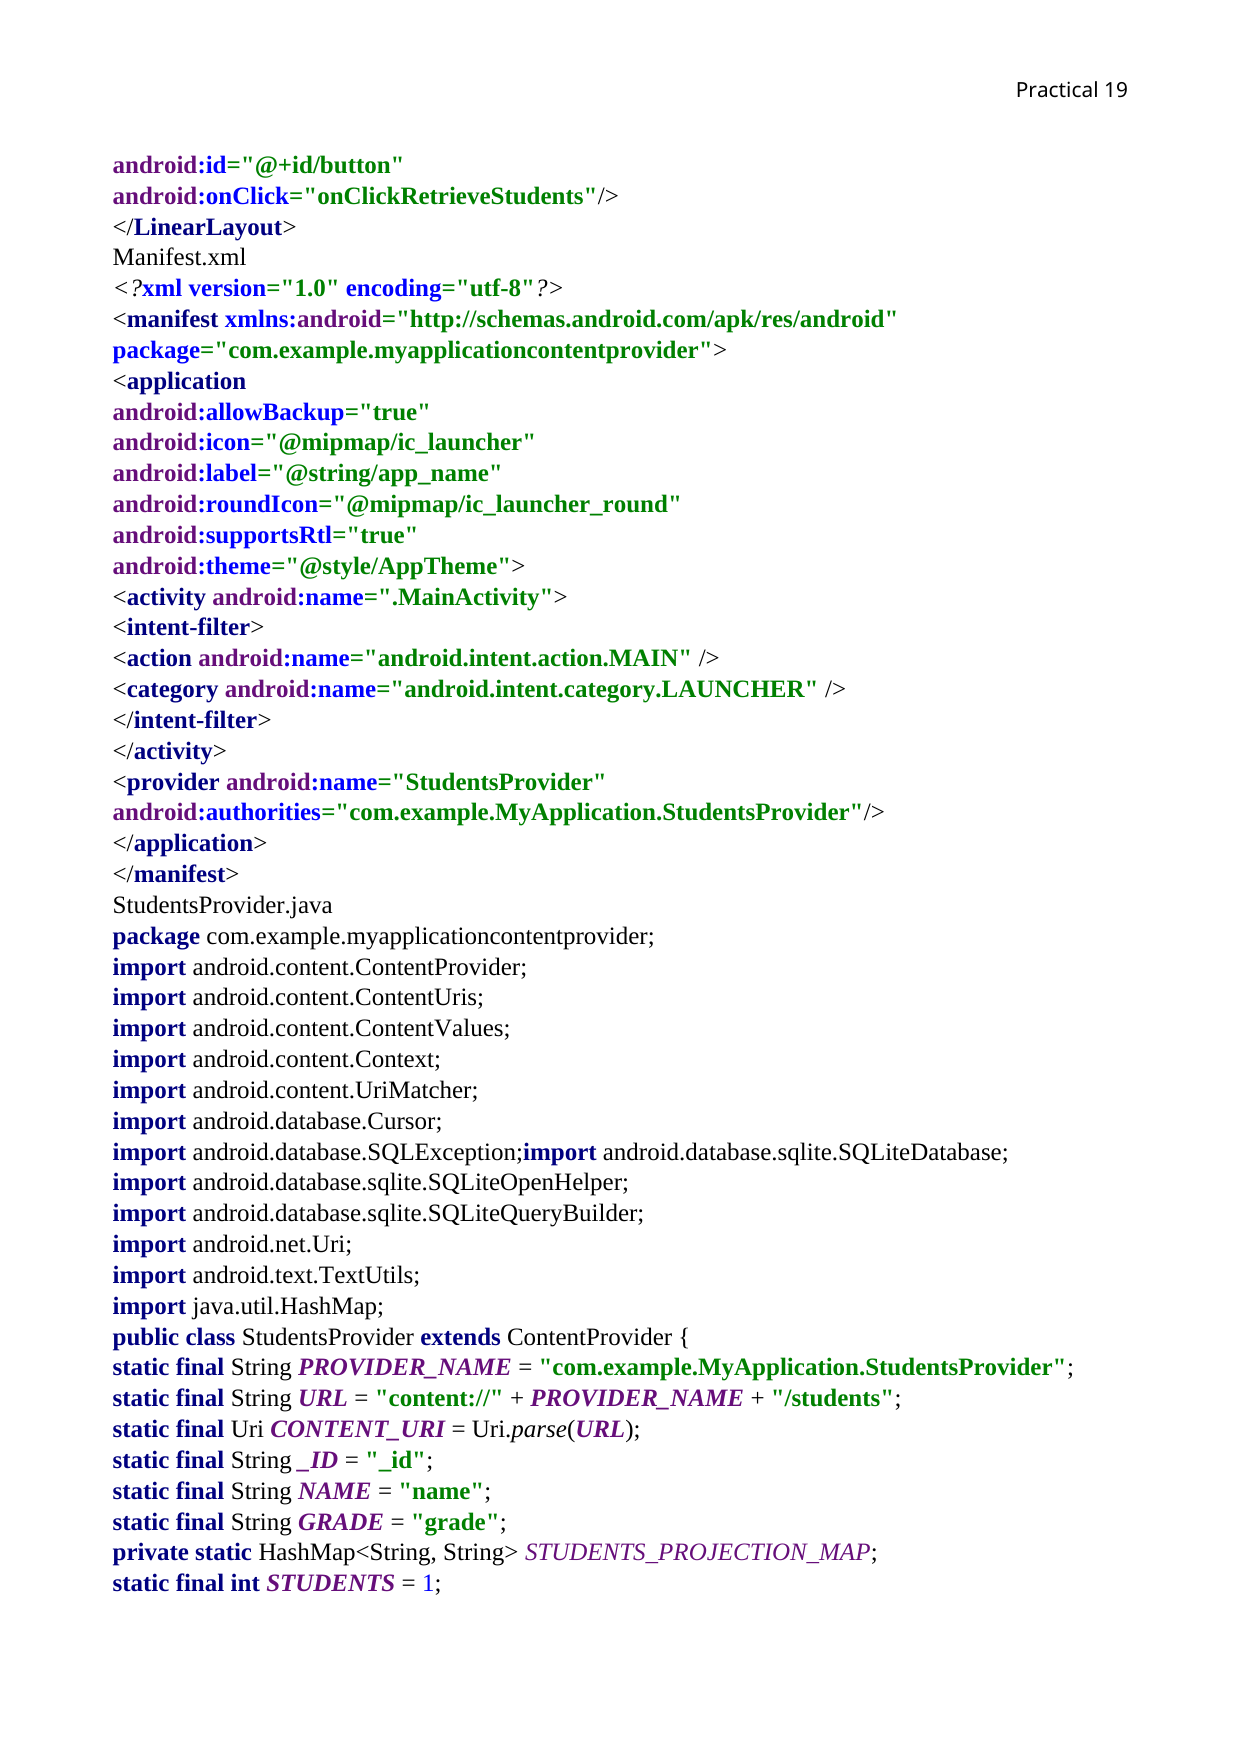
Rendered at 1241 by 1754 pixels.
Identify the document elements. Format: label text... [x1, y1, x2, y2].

text </LinearLayout> [112, 212, 1128, 240]
text android:theme="@style/AppTheme"> [112, 551, 1128, 579]
text android:id="@+id/button" [112, 150, 1128, 179]
text static final String _ID = "_id"; [112, 1445, 1128, 1474]
text static final String URL = "content://" + PROVIDER_NAME + "/students"; [112, 1383, 1128, 1412]
text import android.content.ContentUris; [112, 982, 1128, 1011]
text Manifest.xml [112, 242, 1128, 271]
text static final String NAME = "name"; [112, 1476, 1128, 1504]
text android:onClick="onClickRetrieveStudents"/> [112, 181, 1128, 209]
text <category android:name="android.intent.category.LAUNCHER" /> [112, 674, 1128, 703]
text <?xml version="1.0" encoding="utf-8"?> [112, 273, 1128, 302]
text <intent-filter> [112, 612, 1128, 641]
text static final int STUDENTS = 1; [112, 1568, 1128, 1597]
text import java.util.HashMap; [112, 1291, 1128, 1319]
text StudentsProvider.java [112, 890, 1128, 919]
text <application [112, 366, 1128, 394]
text static final String PROVIDER_NAME = "com.example.MyApplication.StudentsProvider"; [112, 1352, 1128, 1381]
text import android.content.ContentProvider; [112, 952, 1128, 980]
text static final String GRADE = "grade"; [112, 1507, 1128, 1535]
text android:allowBackup="true" [112, 397, 1128, 425]
text android:supportsRtl="true" [112, 520, 1128, 549]
text import android.database.sqlite.SQLiteQueryBuilder; [112, 1198, 1128, 1227]
text public class StudentsProvider extends ContentProvider { [112, 1322, 1128, 1350]
text import android.content.ContentValues; [112, 1013, 1128, 1042]
text import android.database.Cursor; [112, 1106, 1128, 1134]
text android:label="@string/app_name" [112, 458, 1128, 487]
text android:authorities="com.example.MyApplication.StudentsProvider"/> [112, 797, 1128, 826]
text import android.text.TextUtils; [112, 1260, 1128, 1289]
text <provider android:name="StudentsProvider" [112, 767, 1128, 795]
text static final Uri CONTENT_URI = Uri.parse(URL); [112, 1414, 1128, 1443]
text <manifest xmlns:android="http://schemas.android.com/apk/res/android" [112, 304, 1128, 333]
text import android.content.UriMatcher; [112, 1075, 1128, 1104]
text import android.net.Uri; [112, 1229, 1128, 1258]
text import android.database.SQLException;import android.database.sqlite.SQLiteDatabase; [112, 1137, 1128, 1165]
text </manifest> [112, 859, 1128, 888]
text </activity> [112, 736, 1128, 764]
text </application> [112, 828, 1128, 857]
text import android.database.sqlite.SQLiteOpenHelper; [112, 1167, 1128, 1196]
text <activity android:name=".MainActivity"> [112, 582, 1128, 610]
text private static HashMap<String, String> STUDENTS_PROJECTION_MAP; [112, 1537, 1128, 1566]
text import android.content.Context; [112, 1044, 1128, 1073]
text android:icon="@mipmap/ic_launcher" [112, 427, 1128, 456]
text android:roundIcon="@mipmap/ic_launcher_round" [112, 489, 1128, 518]
text package="com.example.myapplicationcontentprovider"> [112, 335, 1128, 364]
text package com.example.myapplicationcontentprovider; [112, 921, 1128, 949]
text <action android:name="android.intent.action.MAIN" /> [112, 643, 1128, 672]
text </intent-filter> [112, 705, 1128, 734]
